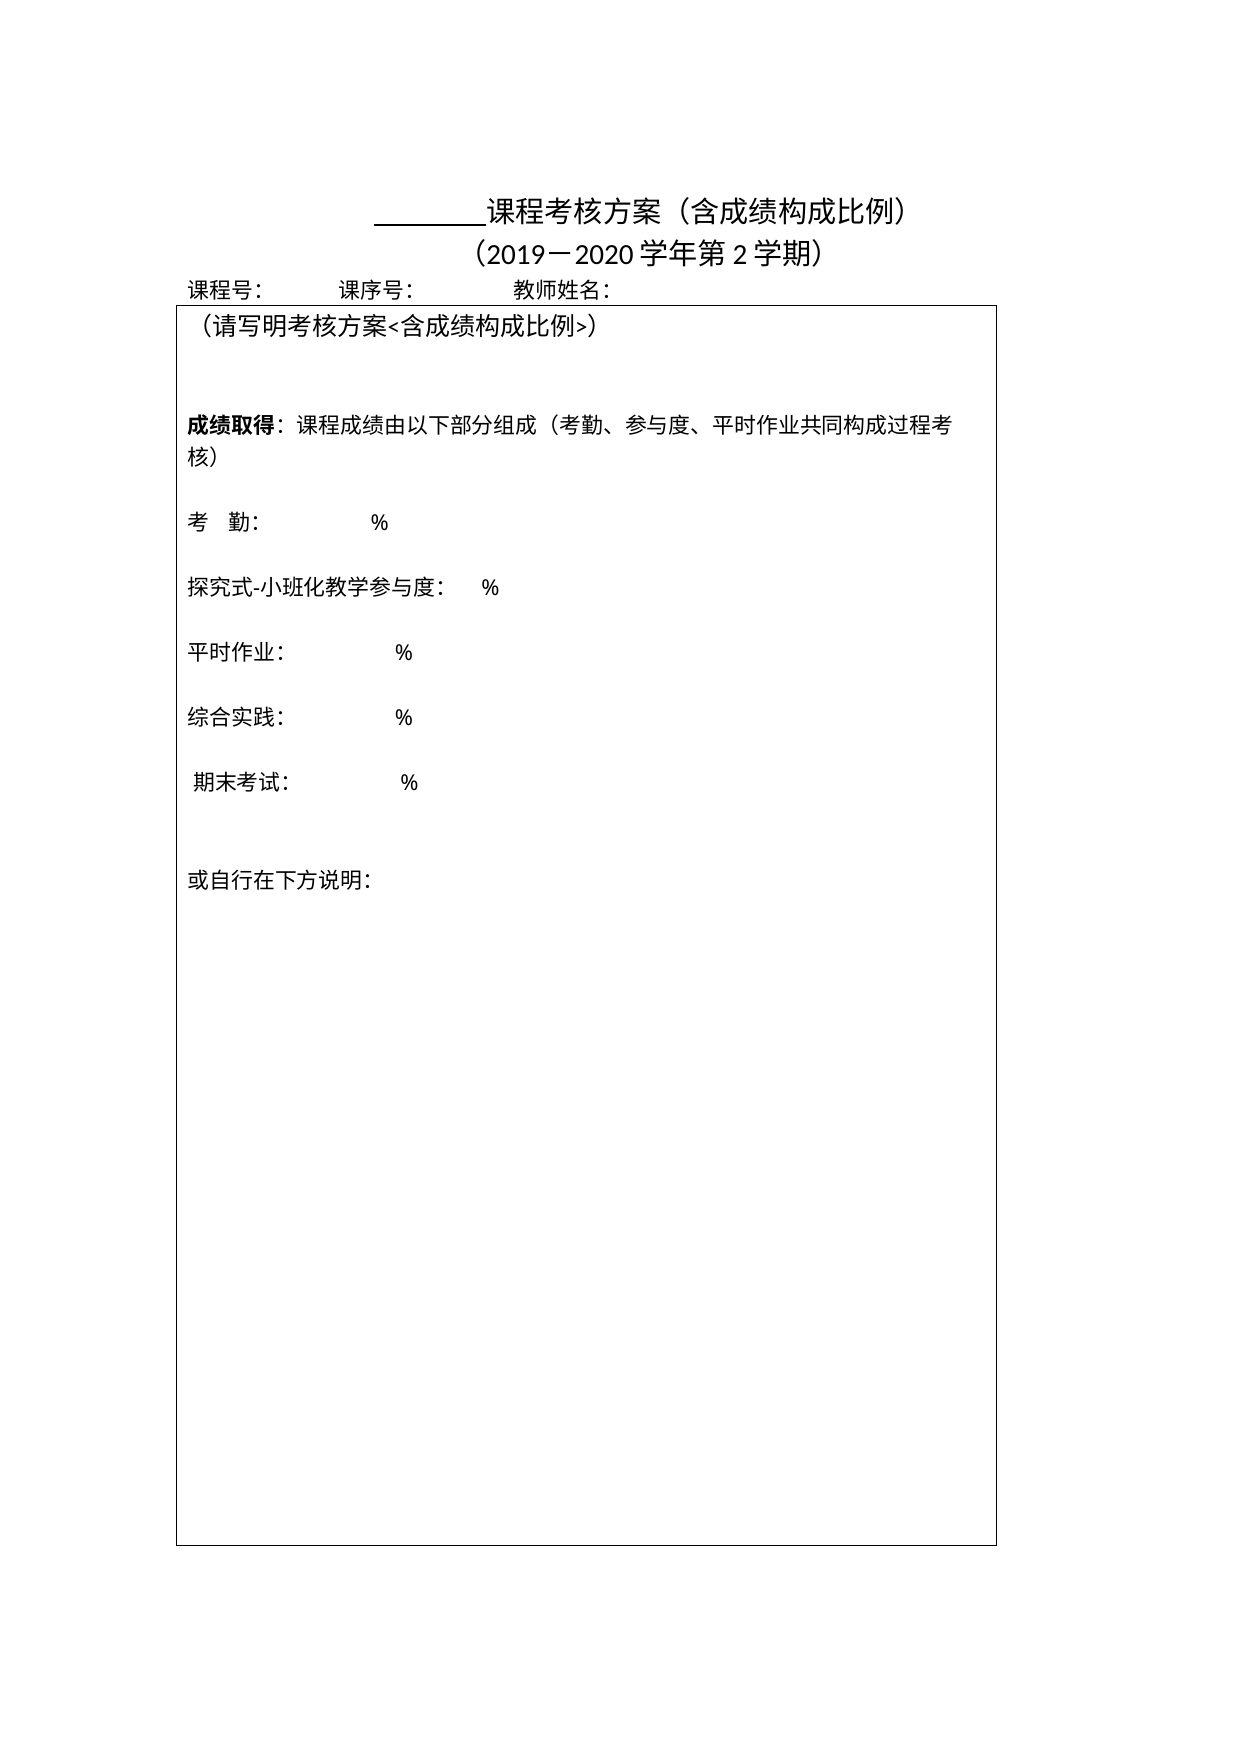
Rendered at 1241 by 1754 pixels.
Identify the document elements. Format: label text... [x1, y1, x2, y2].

text （2019－2020学年第2学期） [187, 231, 1110, 273]
text 课程考核方案（含成绩构成比例） [187, 189, 1110, 231]
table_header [177, 306, 996, 1545]
text 课程号： 课序号： 教师姓名： [187, 273, 1110, 305]
